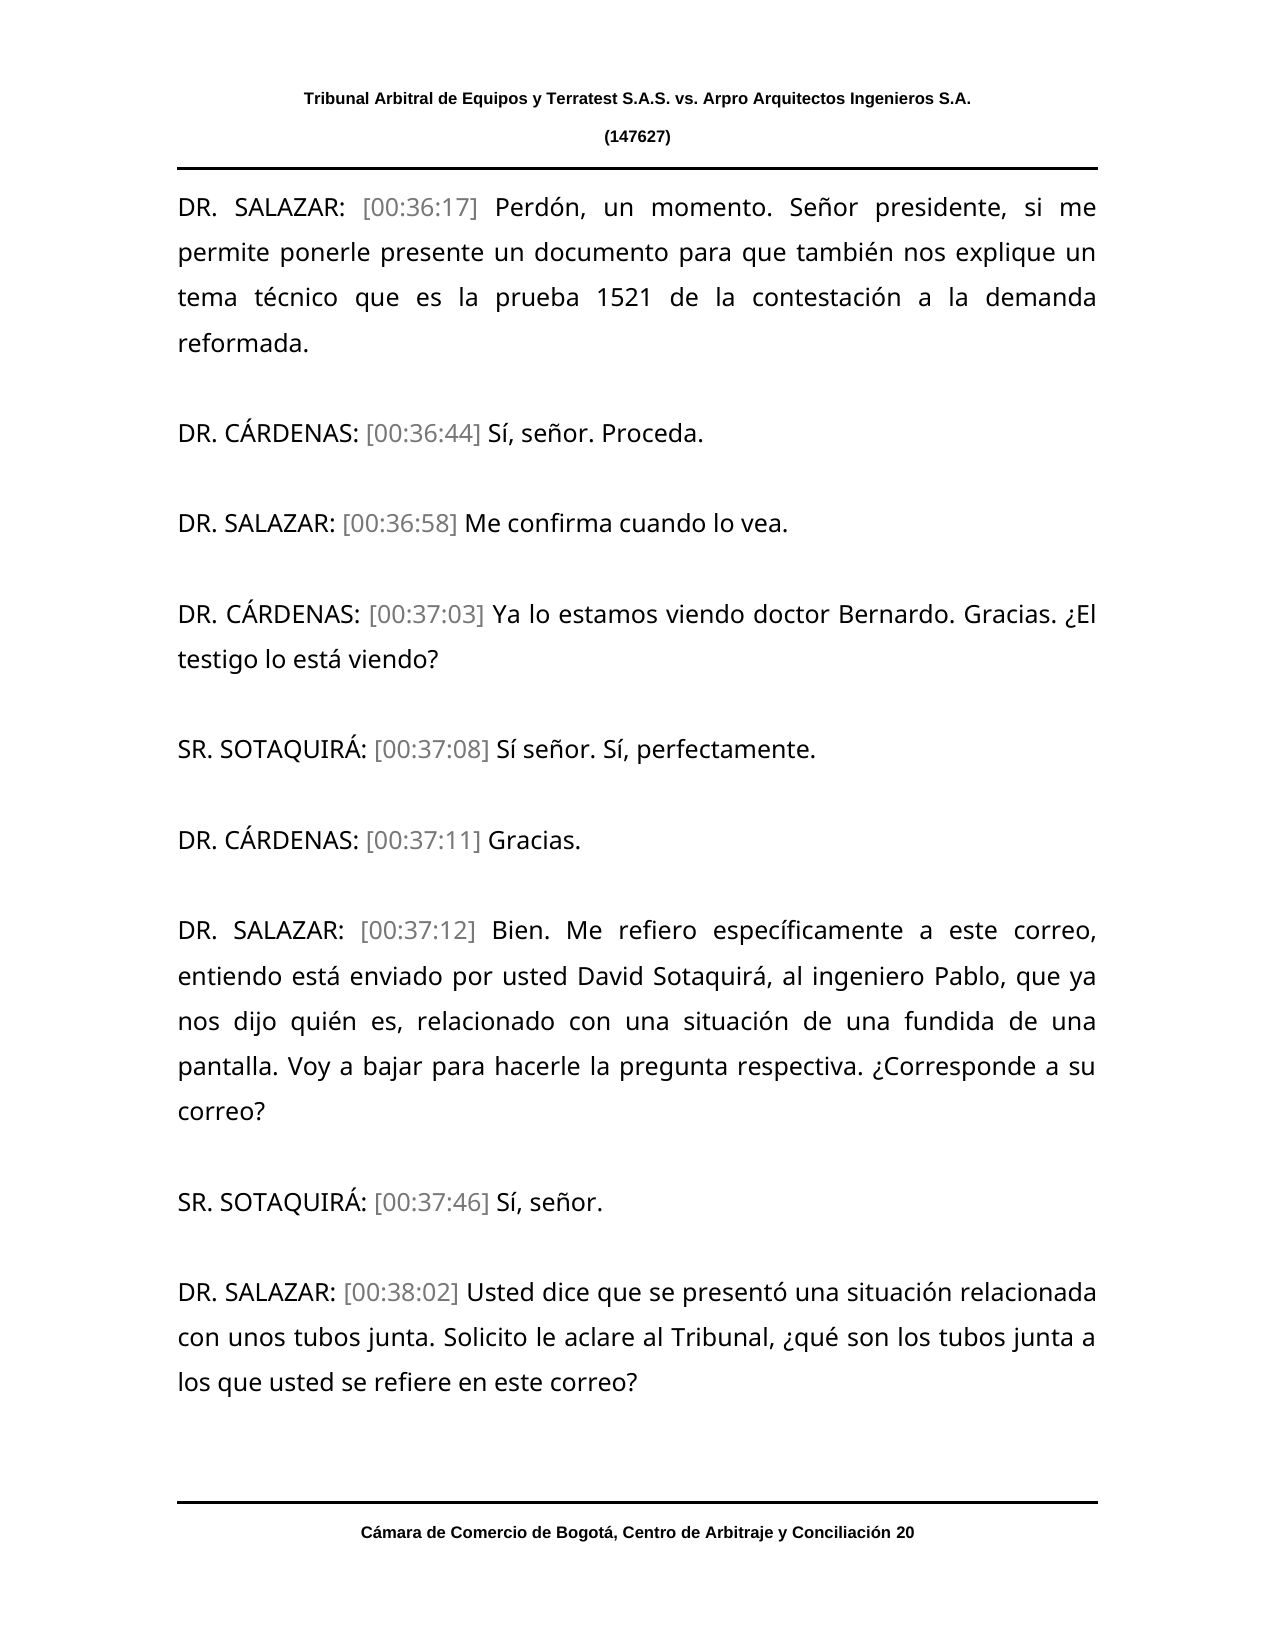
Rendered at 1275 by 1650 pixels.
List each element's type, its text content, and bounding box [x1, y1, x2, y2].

text DR. SALAZAR: [00:38:02] Usted dice que se presentó una situación relacionada con unos tubos junta. Solicito le aclare al Tribunal, ¿qué son los tubos junta a los que usted se refiere en este correo? [177, 1274, 1098, 1399]
text DR. CÁRDENAS: [00:37:11] Gracias. [177, 822, 1098, 857]
text DR. CÁRDENAS: [00:37:03] Ya lo estamos viendo doctor Bernardo. Gracias. ¿El testigo lo está viendo? [177, 596, 1098, 676]
text DR. SALAZAR: [00:36:17] Perdón, un momento. Señor presidente, si me permite ponerle presente un documento para que también nos explique un tema técnico que es la prueba 1521 de la contestación a la demanda reformada. [177, 189, 1098, 359]
text DR. CÁRDENAS: [00:36:44] Sí, señor. Proceda. [177, 416, 1098, 450]
text DR. SALAZAR: [00:37:12] Bien. Me refiero específicamente a este correo, entiendo está enviado por usted David Sotaquirá, al ingeniero Pablo, que ya nos dijo quién es, relacionado con una situación de una fundida de una pantalla. Voy a bajar para hacerle la pregunta respectiva. ¿Corresponde a su correo? [177, 913, 1098, 1128]
text SR. SOTAQUIRÁ: [00:37:08] Sí señor. Sí, perfectamente. [177, 732, 1098, 766]
text DR. SALAZAR: [00:36:58] Me confirma cuando lo vea. [177, 506, 1098, 540]
text SR. SOTAQUIRÁ: [00:37:46] Sí, señor. [177, 1184, 1098, 1218]
